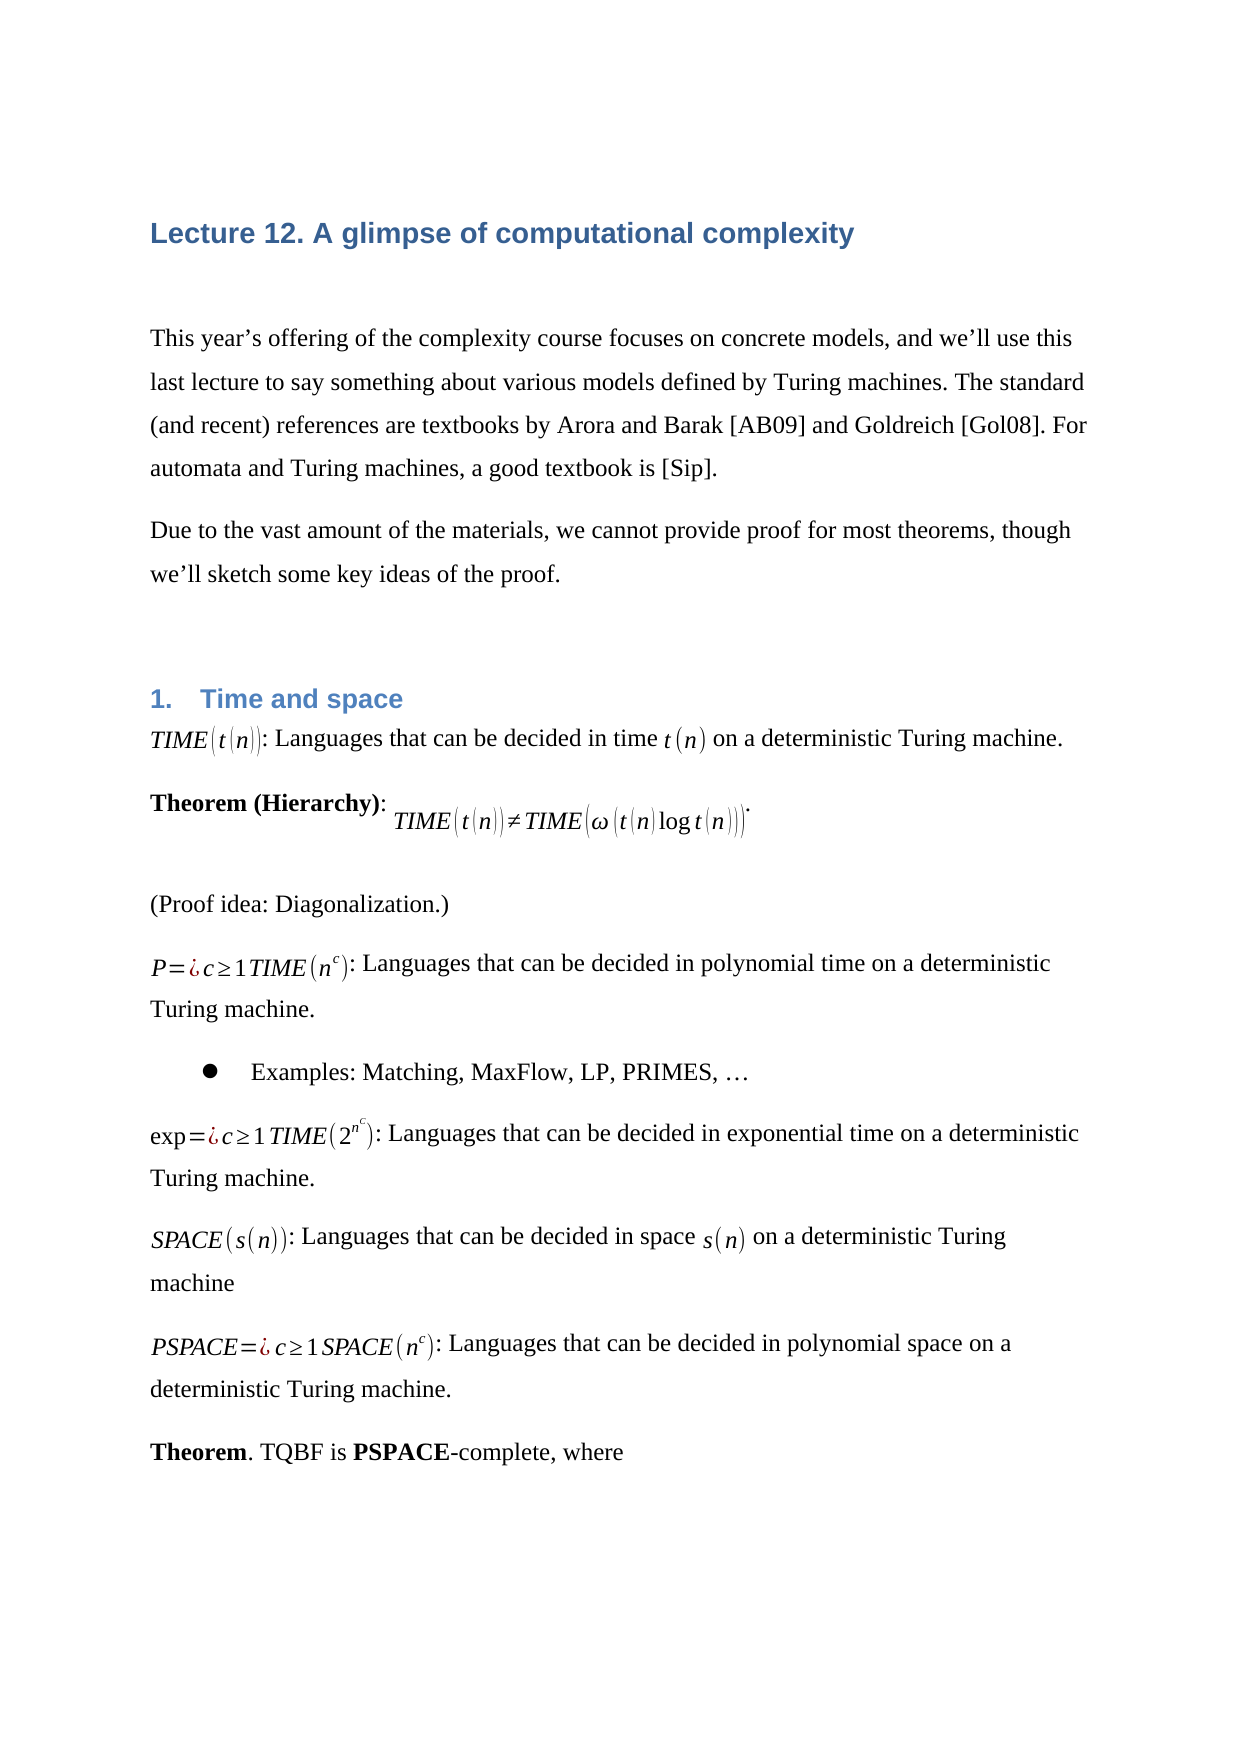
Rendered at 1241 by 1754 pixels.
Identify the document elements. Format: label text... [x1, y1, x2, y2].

list Examples: Matching, MaxFlow, LP, PRIMES, … [201, 1053, 1093, 1090]
text Theorem. TQBF is PSPACE-complete, where [150, 1432, 1093, 1470]
text : Languages that can be decided in polynomial space on a deterministic Turing machine. [150, 1327, 1093, 1407]
text : Languages that can be decided in exponential time on a deterministic Turing machine. [150, 1115, 1093, 1196]
text Due to the vast amount of the materials, we cannot provide proof for most theorems, though we’ll sketch some key ideas of the proof. [150, 511, 1093, 592]
text This year’s offering of the complexity course focuses on concrete models, and we’ll use this last lecture to say something about various models defined by Turing machines. The standard (and recent) references are textbooks by Arora and Barak [AB09] and Goldreich [Gol08]. For automata and Turing machines, a good textbook is [Sip]. [150, 319, 1093, 486]
text (Proof idea: Diagonalization.) [150, 884, 1093, 922]
text : Languages that can be decided in time on a deterministic Turing machine. [150, 722, 1093, 759]
subtitle Time and space [150, 679, 1093, 717]
text Theorem (Hierarchy): . [150, 784, 1093, 859]
text : Languages that can be decided in space on a deterministic Turing machine [150, 1221, 1093, 1302]
subtitle Lecture 12. A glimpse of computational complexity [150, 214, 1093, 252]
text : Languages that can be decided in polynomial time on a deterministic Turing machine. [150, 947, 1093, 1028]
